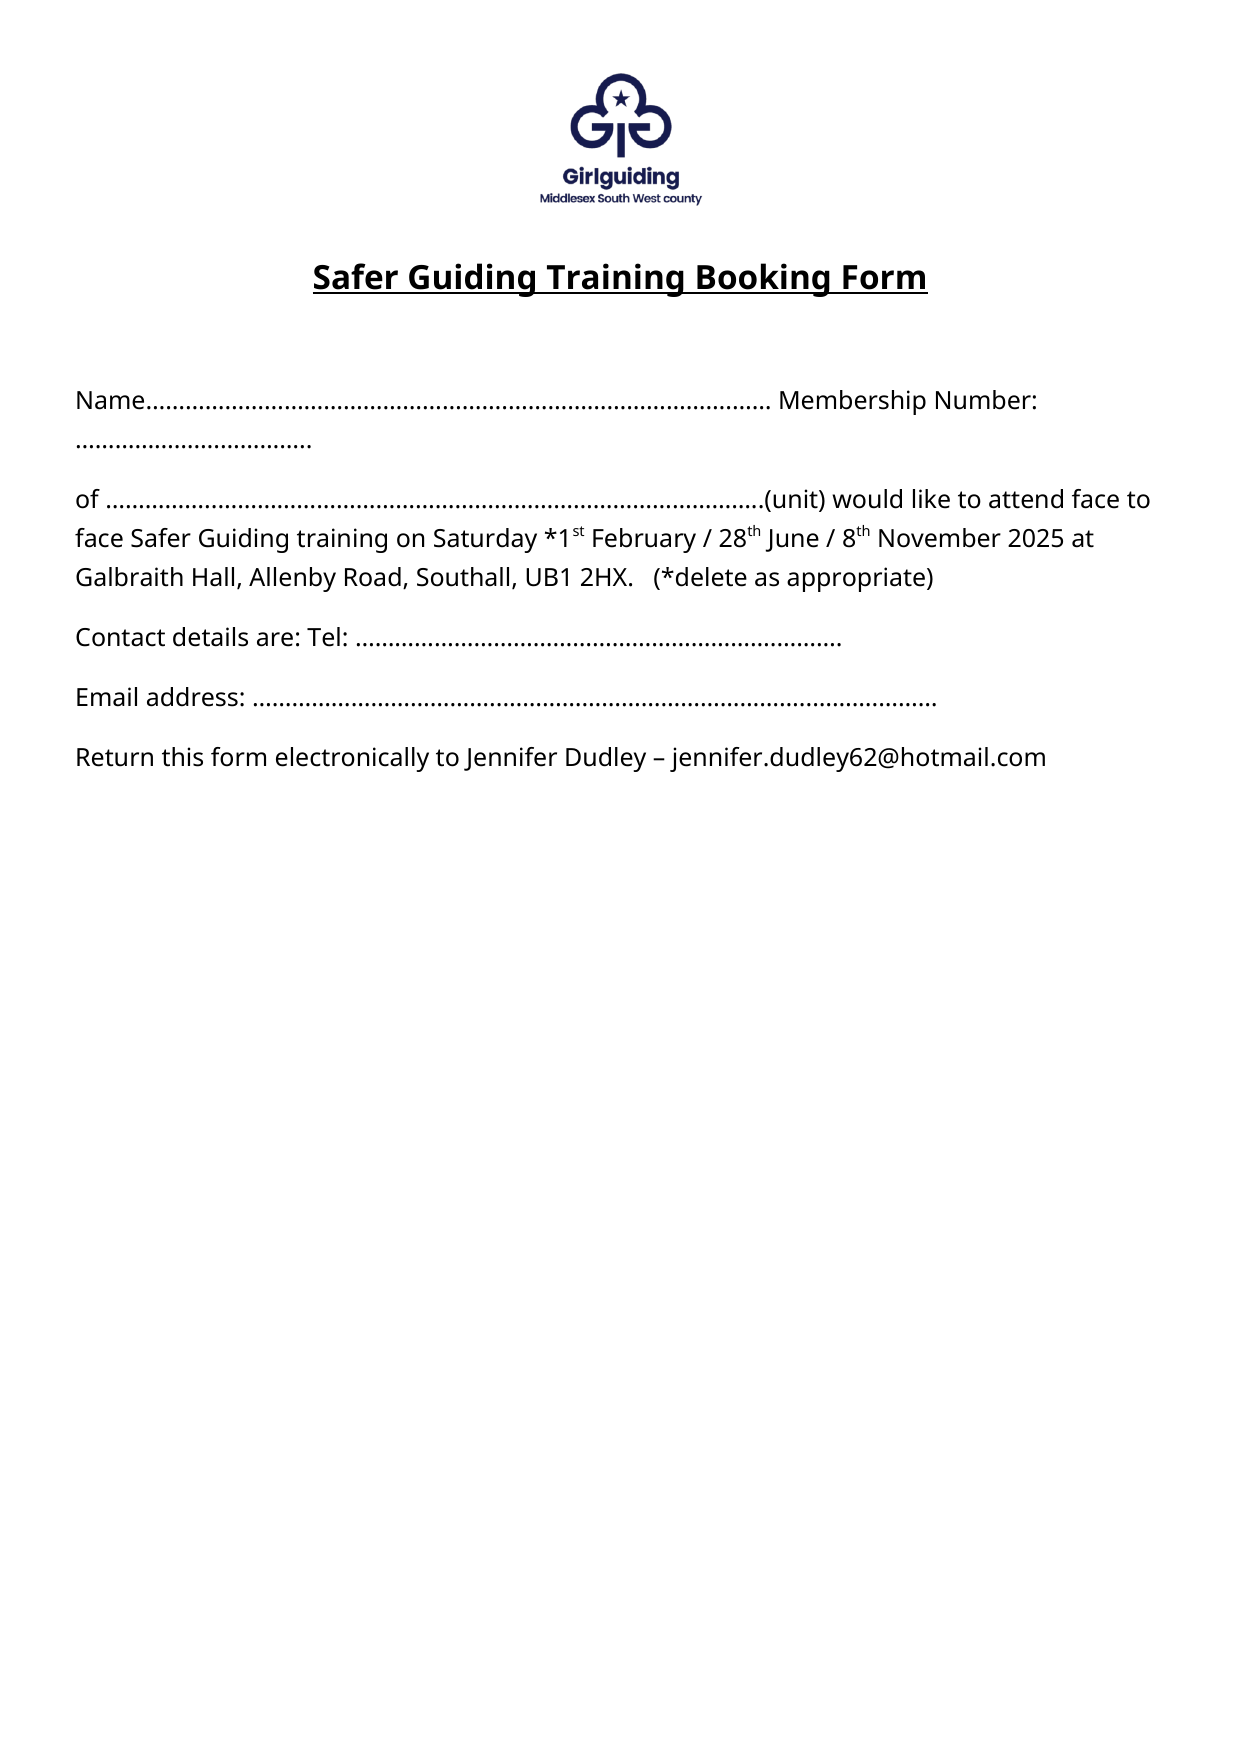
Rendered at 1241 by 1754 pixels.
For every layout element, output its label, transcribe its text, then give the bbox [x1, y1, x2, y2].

text Email address: ………………………………..………………………………………..……….……… [75, 680, 1165, 714]
text Safer Guiding Training Booking Form [75, 253, 1165, 299]
text of ……………..………………………………………………………………………..(unit) would like to attend face to face Safer Guiding training on Saturday *1st February / 28th June / 8th November 2025 at Galbraith Hall, Allenby Road, Southall, UB1 2HX. (*delete as appropriate) [75, 482, 1165, 594]
text Return this form electronically to Jennifer Dudley – jennifer.dudley62@hotmail.com [75, 740, 1165, 774]
picture [498, 73, 743, 209]
text Name……………………………………………….…………………………….…… Membership Number:………………….………….. [75, 382, 1165, 456]
text Contact details are: Tel: ……………………………………………………….………. [75, 620, 1165, 654]
